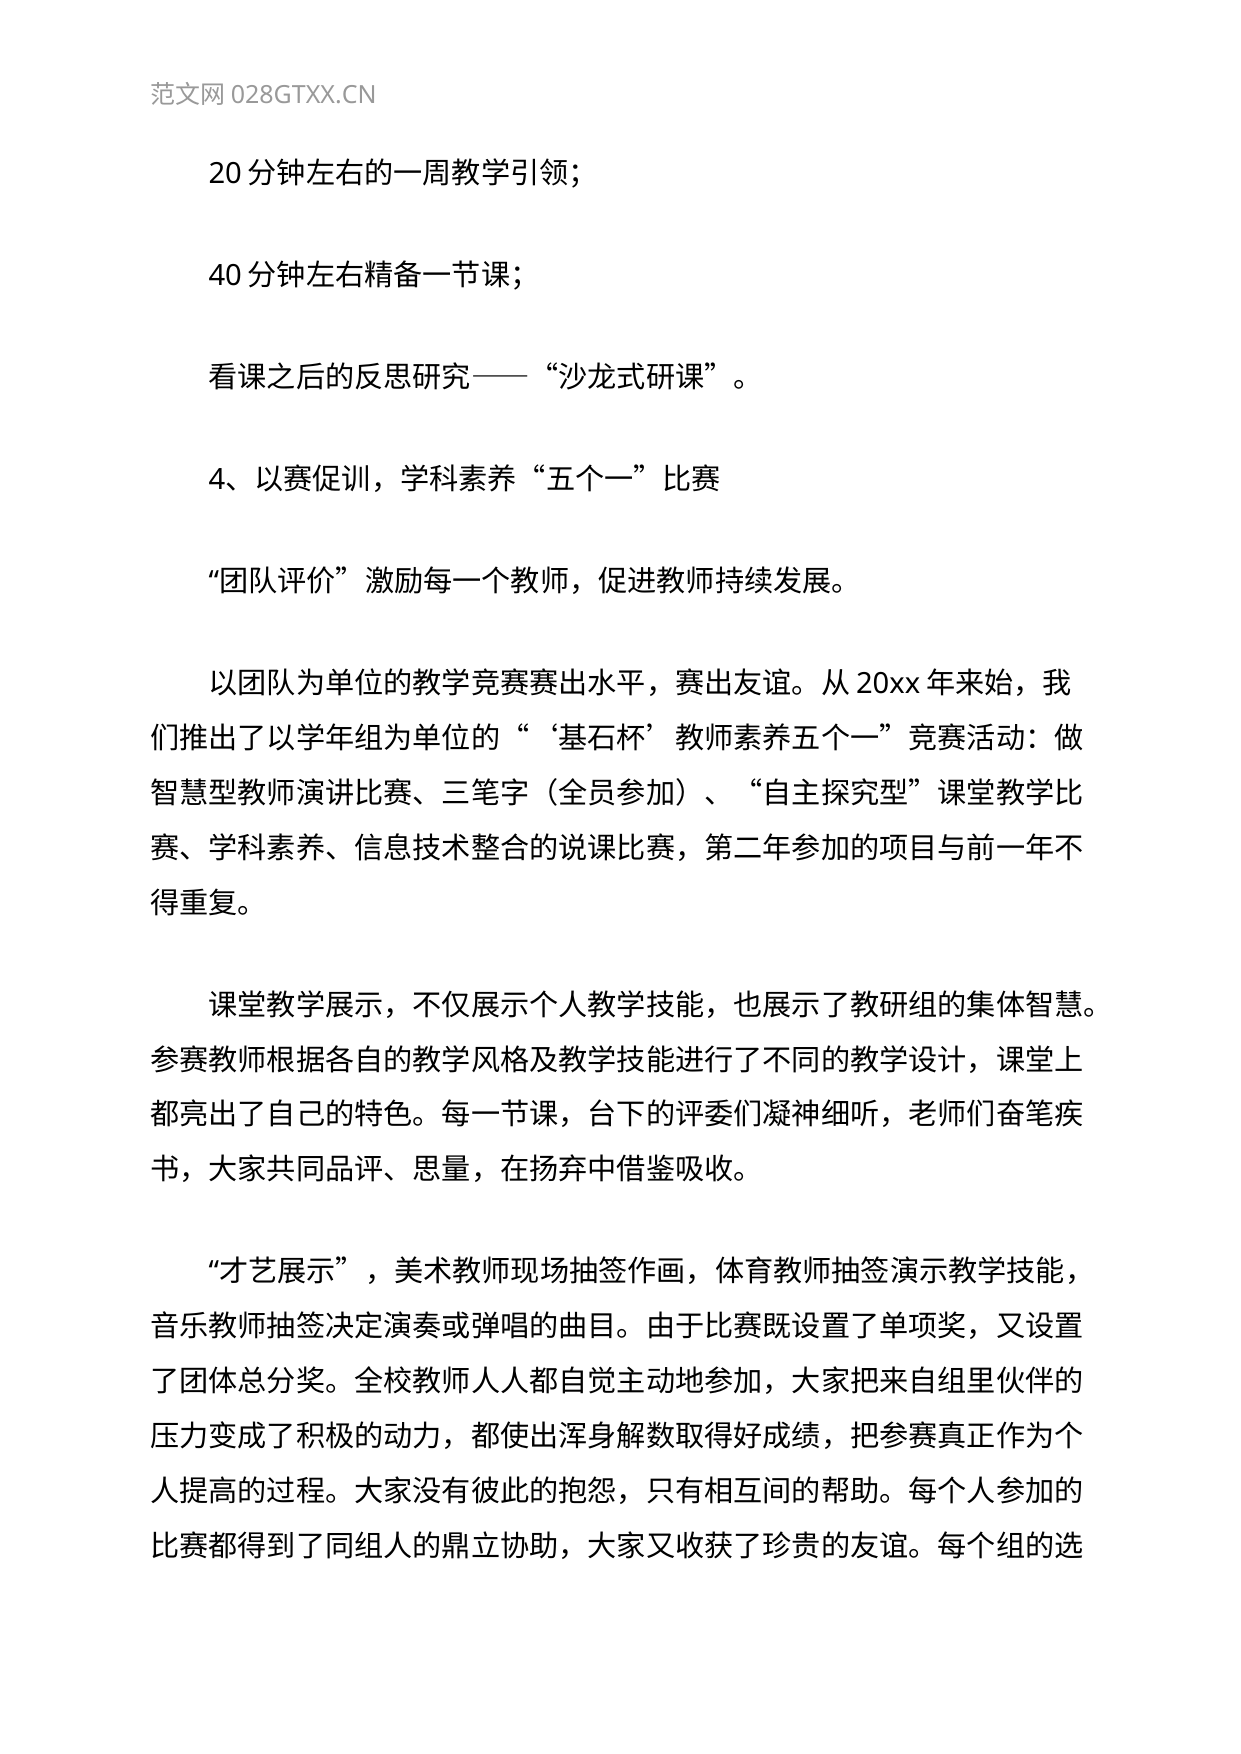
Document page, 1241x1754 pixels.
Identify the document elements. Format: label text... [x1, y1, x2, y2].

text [150, 1248, 1090, 1564]
text 20分钟左右的一周教学引领； [150, 150, 1090, 192]
text “团队评价”激励每一个教师，促进教师持续发展。 [150, 558, 1090, 600]
text 以团队为单位的教学竞赛赛出水平，赛出友谊。从20xx年来始，我们推出了以学年组为单位的“‘基石杯’教师素养五个一”竞赛活动：做智慧型教师演讲比赛、三笔字（全员参加）、“自主探究型”课堂教学比赛、学科素养、信息技术整合的说课比赛，第二年参加的项目与前一年不得重复。 [150, 660, 1090, 922]
text 看课之后的反思研究――“沙龙式研课”。 [150, 354, 1090, 396]
text 40分钟左右精备一节课； [150, 252, 1090, 294]
text 4、以赛促训，学科素养“五个一”比赛 [150, 456, 1090, 498]
text 课堂教学展示，不仅展示个人教学技能，也展示了教研组的集体智慧。参赛教师根据各自的教学风格及教学技能进行了不同的教学设计，课堂上都亮出了自己的特色。每一节课，台下的评委们凝神细听，老师们奋笔疾书，大家共同品评、思量，在扬弃中借鉴吸收。 [150, 981, 1090, 1188]
